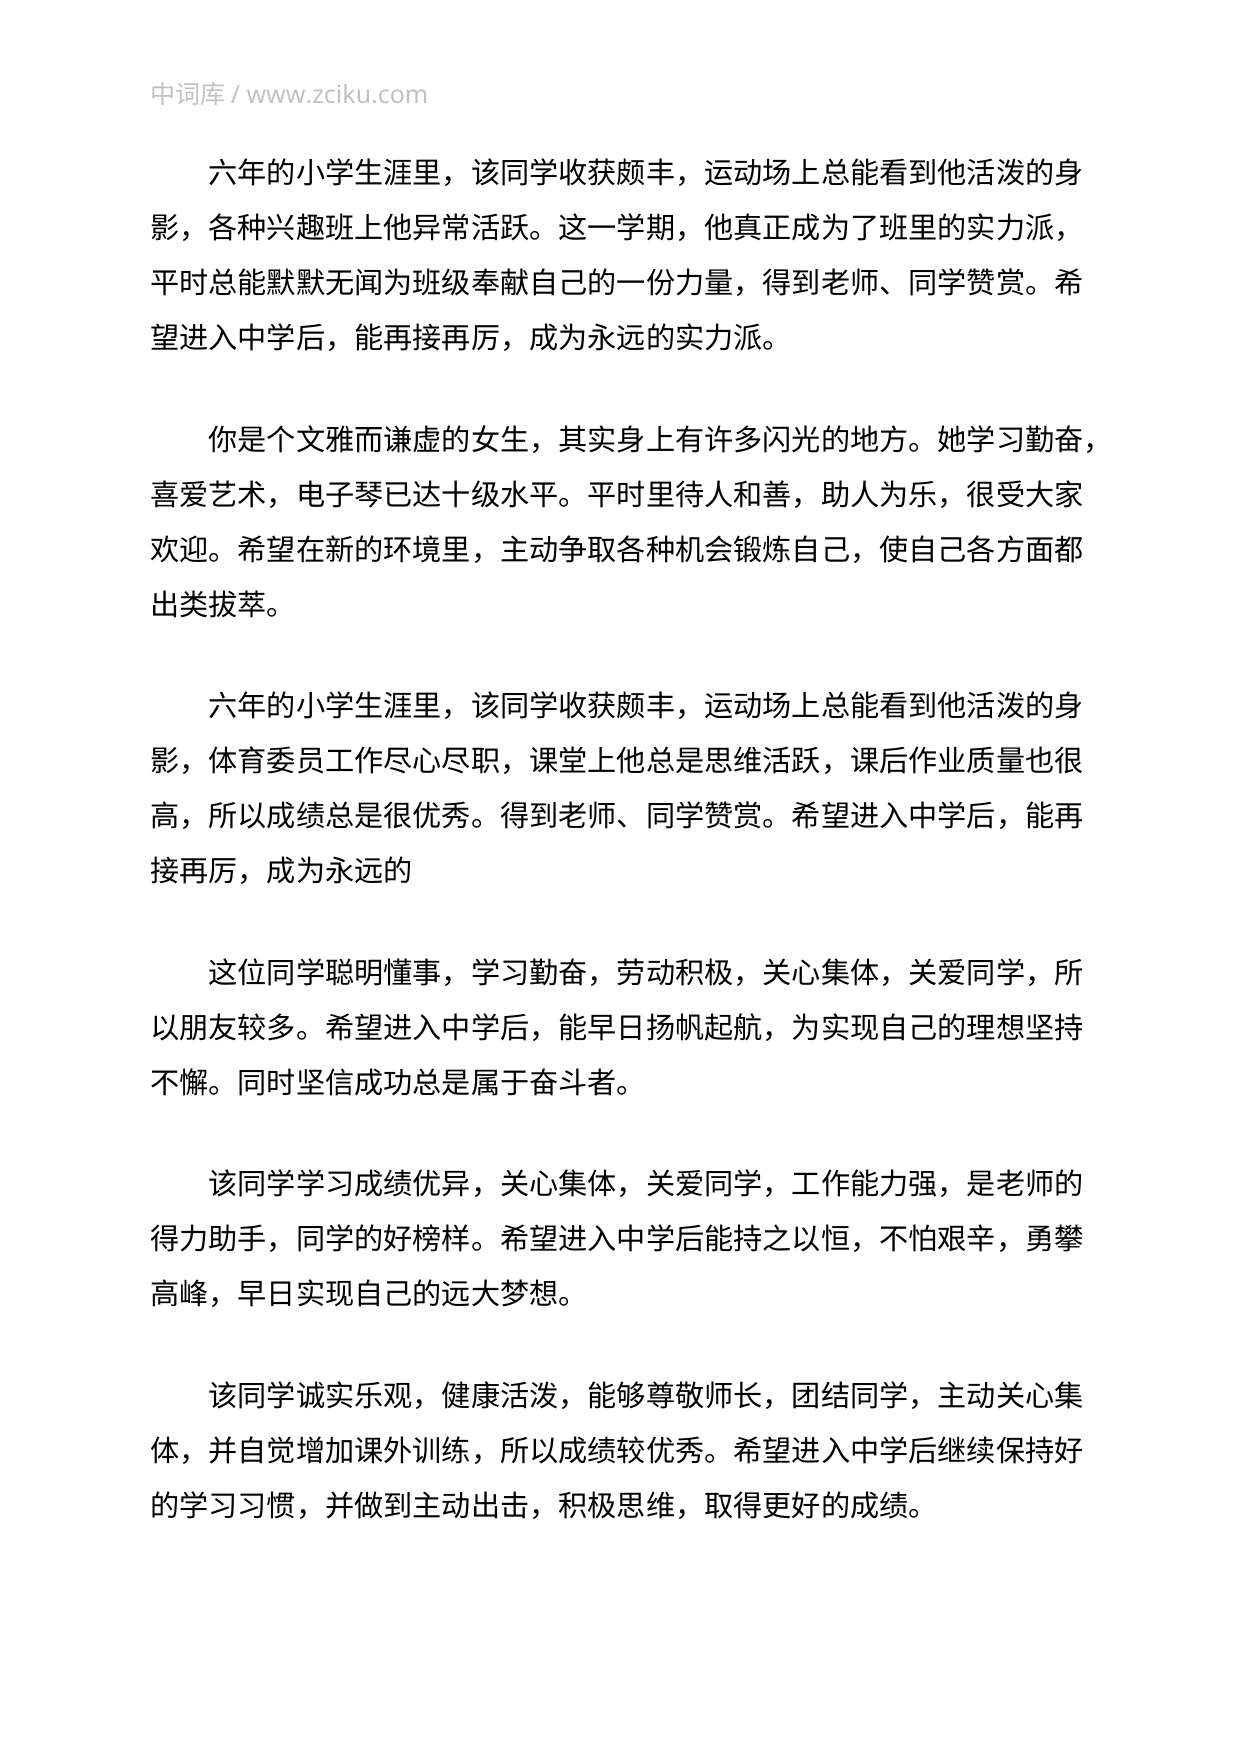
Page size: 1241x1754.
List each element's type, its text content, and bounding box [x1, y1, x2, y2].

text 六年的小学生涯里，该同学收获颇丰，运动场上总能看到他活泼的身影，各种兴趣班上他异常活跃。这一学期，他真正成为了班里的实力派，平时总能默默无闻为班级奉献自己的一份力量，得到老师、同学赞赏。希望进入中学后，能再接再厉，成为永远的实力派。 [150, 150, 1090, 357]
text 该同学学习成绩优异，关心集体，关爱同学，工作能力强，是老师的得力助手，同学的好榜样。希望进入中学后能持之以恒，不怕艰辛，勇攀高峰，早日实现自己的远大梦想。 [150, 1161, 1090, 1313]
text 这位同学聪明懂事，学习勤奋，劳动积极，关心集体，关爱同学，所以朋友较多。希望进入中学后，能早日扬帆起航，为实现自己的理想坚持不懈。同时坚信成功总是属于奋斗者。 [150, 949, 1090, 1101]
text 六年的小学生涯里，该同学收获颇丰，运动场上总能看到他活泼的身影，体育委员工作尽心尽职，课堂上他总是思维活跃，课后作业质量也很高，所以成绩总是很优秀。得到老师、同学赞赏。希望进入中学后，能再接再厉，成为永远的 [150, 683, 1090, 890]
text 该同学诚实乐观，健康活泼，能够尊敬师长，团结同学，主动关心集体，并自觉增加课外训练，所以成绩较优秀。希望进入中学后继续保持好的学习习惯，并做到主动出击，积极思维，取得更好的成绩。 [150, 1372, 1090, 1524]
text 你是个文雅而谦虚的女生，其实身上有许多闪光的地方。她学习勤奋，喜爱艺术，电子琴已达十级水平。平时里待人和善，助人为乐，很受大家欢迎。希望在新的环境里，主动争取各种机会锻炼自己，使自己各方面都出类拔萃。 [150, 416, 1090, 623]
